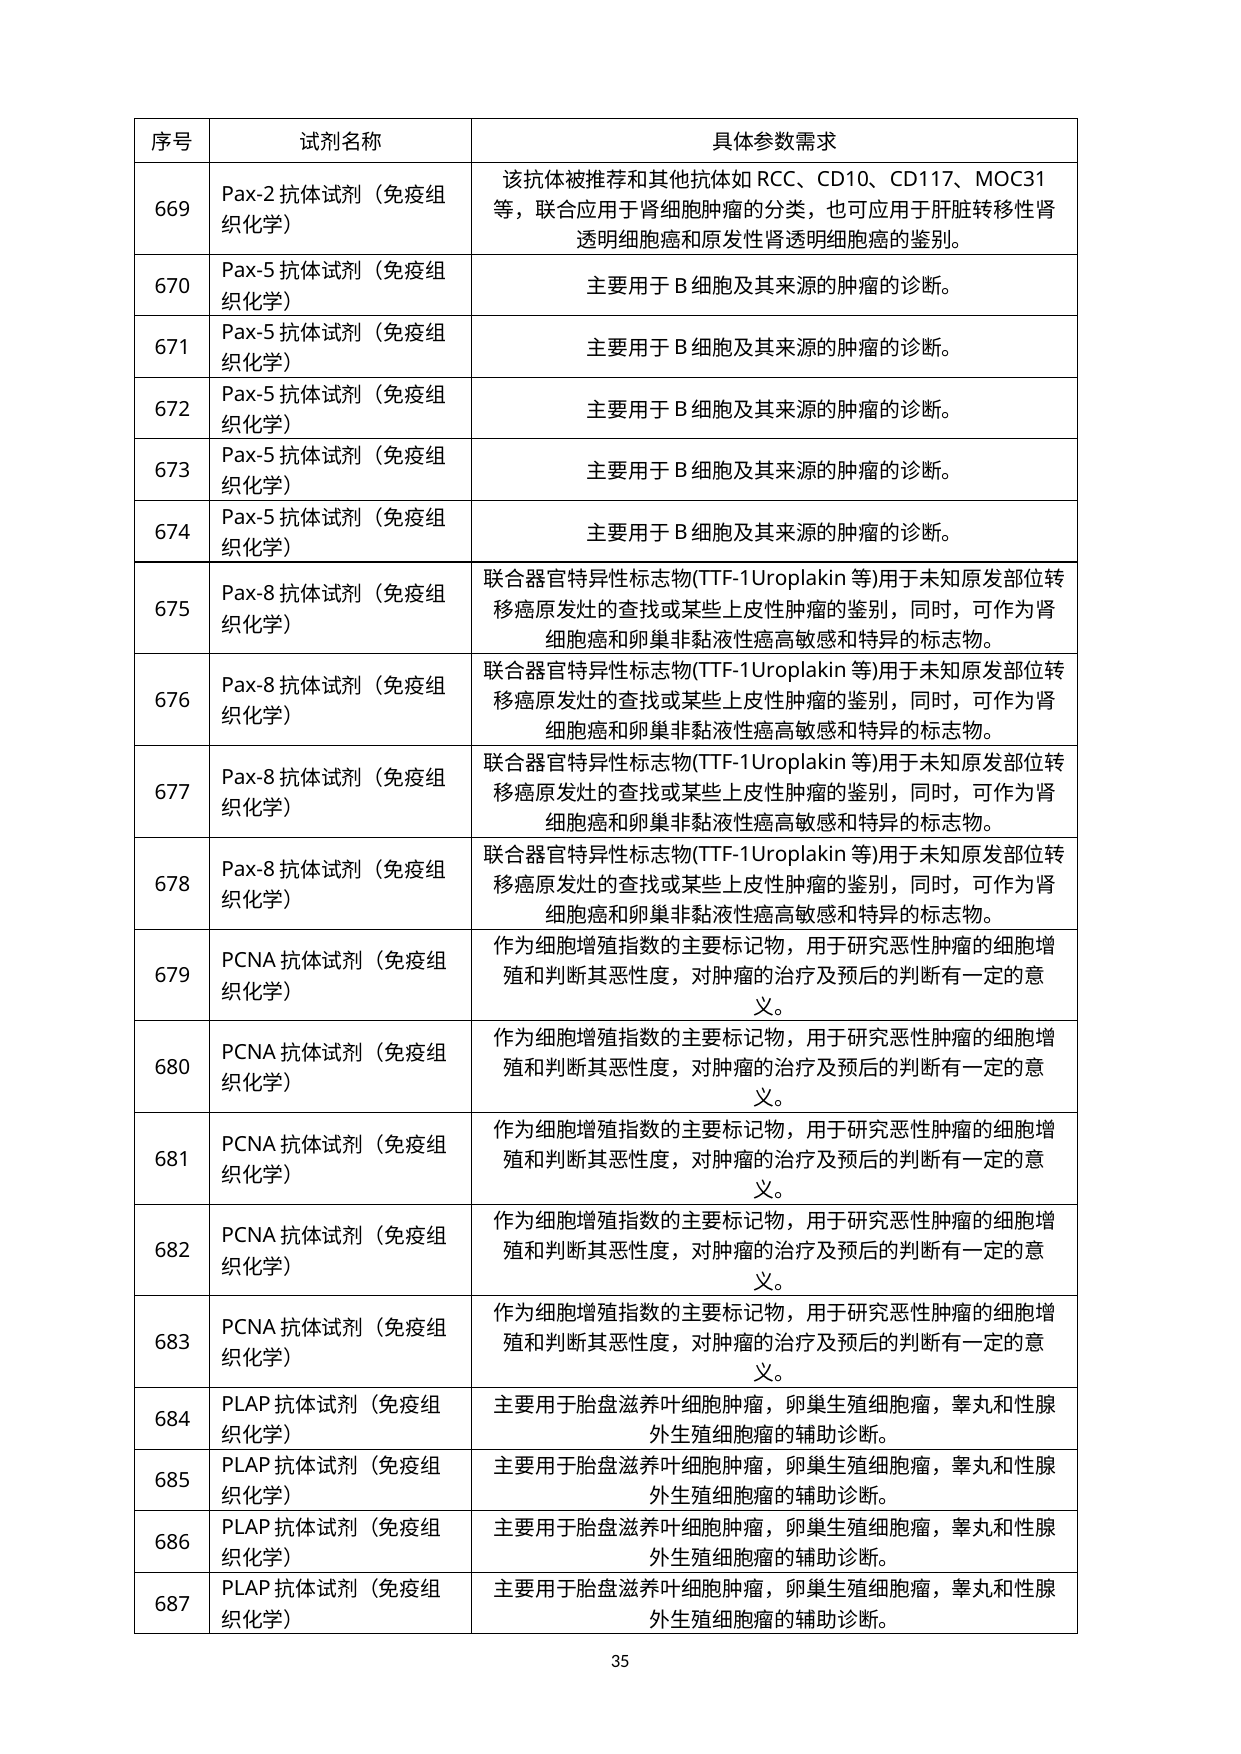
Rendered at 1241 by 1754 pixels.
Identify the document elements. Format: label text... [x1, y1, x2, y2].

table_cell Pax-8抗体试剂（免疫组织化学） [210, 746, 471, 837]
table_cell 联合器官特异性标志物(TTF-1Uroplakin等)用于未知原发部位转移癌原发灶的查找或某些上皮性肿瘤的鉴别，同时，可作为肾细胞癌和卵巢非黏液性癌高敏感和特异的标志物。 [472, 746, 1077, 837]
table_cell 675 [135, 563, 209, 653]
table_cell PCNA抗体试剂（免疫组织化学） [210, 930, 471, 1020]
table_cell Pax-5抗体试剂（免疫组织化学） [210, 439, 471, 500]
table_cell 主要用于B细胞及其来源的肿瘤的诊断。 [472, 439, 1077, 500]
table_cell 681 [135, 1113, 209, 1203]
table_cell 672 [135, 378, 209, 438]
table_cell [472, 163, 1077, 254]
table_cell 作为细胞增殖指数的主要标记物，用于研究恶性肿瘤的细胞增殖和判断其恶性度，对肿瘤的治疗及预后的判断有一定的意义。 [472, 930, 1077, 1020]
table_cell 主要用于B细胞及其来源的肿瘤的诊断。 [472, 501, 1077, 561]
table_cell 主要用于B细胞及其来源的肿瘤的诊断。 [472, 255, 1077, 315]
table_cell 主要用于B细胞及其来源的肿瘤的诊断。 [472, 316, 1077, 377]
table_cell 主要用于胎盘滋养叶细胞肿瘤，卵巢生殖细胞瘤，睾丸和性腺外生殖细胞瘤的辅助诊断。 [472, 1573, 1077, 1633]
table_cell 主要用于胎盘滋养叶细胞肿瘤，卵巢生殖细胞瘤，睾丸和性腺外生殖细胞瘤的辅助诊断。 [472, 1450, 1077, 1510]
table_cell PCNA抗体试剂（免疫组织化学） [210, 1021, 471, 1112]
table_cell PCNA抗体试剂（免疫组织化学） [210, 1113, 471, 1203]
table_cell 作为细胞增殖指数的主要标记物，用于研究恶性肿瘤的细胞增殖和判断其恶性度，对肿瘤的治疗及预后的判断有一定的意义。 [472, 1113, 1077, 1203]
table_cell Pax-8抗体试剂（免疫组织化学） [210, 563, 471, 653]
table_cell PLAP抗体试剂（免疫组织化学） [210, 1573, 471, 1633]
table_cell 673 [135, 439, 209, 500]
table_cell 687 [135, 1573, 209, 1633]
table_cell Pax-5抗体试剂（免疫组织化学） [210, 378, 471, 438]
table_cell 679 [135, 930, 209, 1020]
table_cell PCNA抗体试剂（免疫组织化学） [210, 1296, 471, 1387]
table_cell 联合器官特异性标志物(TTF-1Uroplakin等)用于未知原发部位转移癌原发灶的查找或某些上皮性肿瘤的鉴别，同时，可作为肾细胞癌和卵巢非黏液性癌高敏感和特异的标志物。 [472, 838, 1077, 928]
table_cell 677 [135, 746, 209, 837]
table_cell 674 [135, 501, 209, 561]
table_cell 682 [135, 1205, 209, 1295]
table_cell 680 [135, 1021, 209, 1112]
table_cell 678 [135, 838, 209, 928]
table_cell 作为细胞增殖指数的主要标记物，用于研究恶性肿瘤的细胞增殖和判断其恶性度，对肿瘤的治疗及预后的判断有一定的意义。 [472, 1205, 1077, 1295]
table_cell 主要用于胎盘滋养叶细胞肿瘤，卵巢生殖细胞瘤，睾丸和性腺外生殖细胞瘤的辅助诊断。 [472, 1388, 1077, 1448]
table_cell 联合器官特异性标志物(TTF-1Uroplakin等)用于未知原发部位转移癌原发灶的查找或某些上皮性肿瘤的鉴别，同时，可作为肾细胞癌和卵巢非黏液性癌高敏感和特异的标志物。 [472, 563, 1077, 653]
table_cell 683 [135, 1296, 209, 1387]
table_cell 685 [135, 1450, 209, 1510]
table_cell Pax-5抗体试剂（免疫组织化学） [210, 316, 471, 377]
table_cell PLAP抗体试剂（免疫组织化学） [210, 1450, 471, 1510]
table_cell PLAP抗体试剂（免疫组织化学） [210, 1388, 471, 1448]
table_cell 684 [135, 1388, 209, 1448]
table_cell 671 [135, 316, 209, 377]
table_cell 669 [135, 163, 209, 254]
table_cell 主要用于B细胞及其来源的肿瘤的诊断。 [472, 378, 1077, 438]
table_cell PLAP抗体试剂（免疫组织化学） [210, 1511, 471, 1572]
table_header 试剂名称 [210, 119, 471, 162]
table_header 具体参数需求 [472, 119, 1077, 162]
table_header 序号 [135, 119, 209, 162]
table_cell Pax-5抗体试剂（免疫组织化学） [210, 255, 471, 315]
table_cell Pax-2抗体试剂（免疫组织化学） [210, 163, 471, 254]
table_cell 686 [135, 1511, 209, 1572]
table_cell 676 [135, 654, 209, 745]
table_cell 作为细胞增殖指数的主要标记物，用于研究恶性肿瘤的细胞增殖和判断其恶性度，对肿瘤的治疗及预后的判断有一定的意义。 [472, 1296, 1077, 1387]
table_cell PCNA抗体试剂（免疫组织化学） [210, 1205, 471, 1295]
table_cell 主要用于胎盘滋养叶细胞肿瘤，卵巢生殖细胞瘤，睾丸和性腺外生殖细胞瘤的辅助诊断。 [472, 1511, 1077, 1572]
table_cell 670 [135, 255, 209, 315]
table_cell 作为细胞增殖指数的主要标记物，用于研究恶性肿瘤的细胞增殖和判断其恶性度，对肿瘤的治疗及预后的判断有一定的意义。 [472, 1021, 1077, 1112]
table_cell Pax-8抗体试剂（免疫组织化学） [210, 838, 471, 928]
table_cell Pax-5抗体试剂（免疫组织化学） [210, 501, 471, 561]
table_cell Pax-8抗体试剂（免疫组织化学） [210, 654, 471, 745]
table_cell 联合器官特异性标志物(TTF-1Uroplakin等)用于未知原发部位转移癌原发灶的查找或某些上皮性肿瘤的鉴别，同时，可作为肾细胞癌和卵巢非黏液性癌高敏感和特异的标志物。 [472, 654, 1077, 745]
